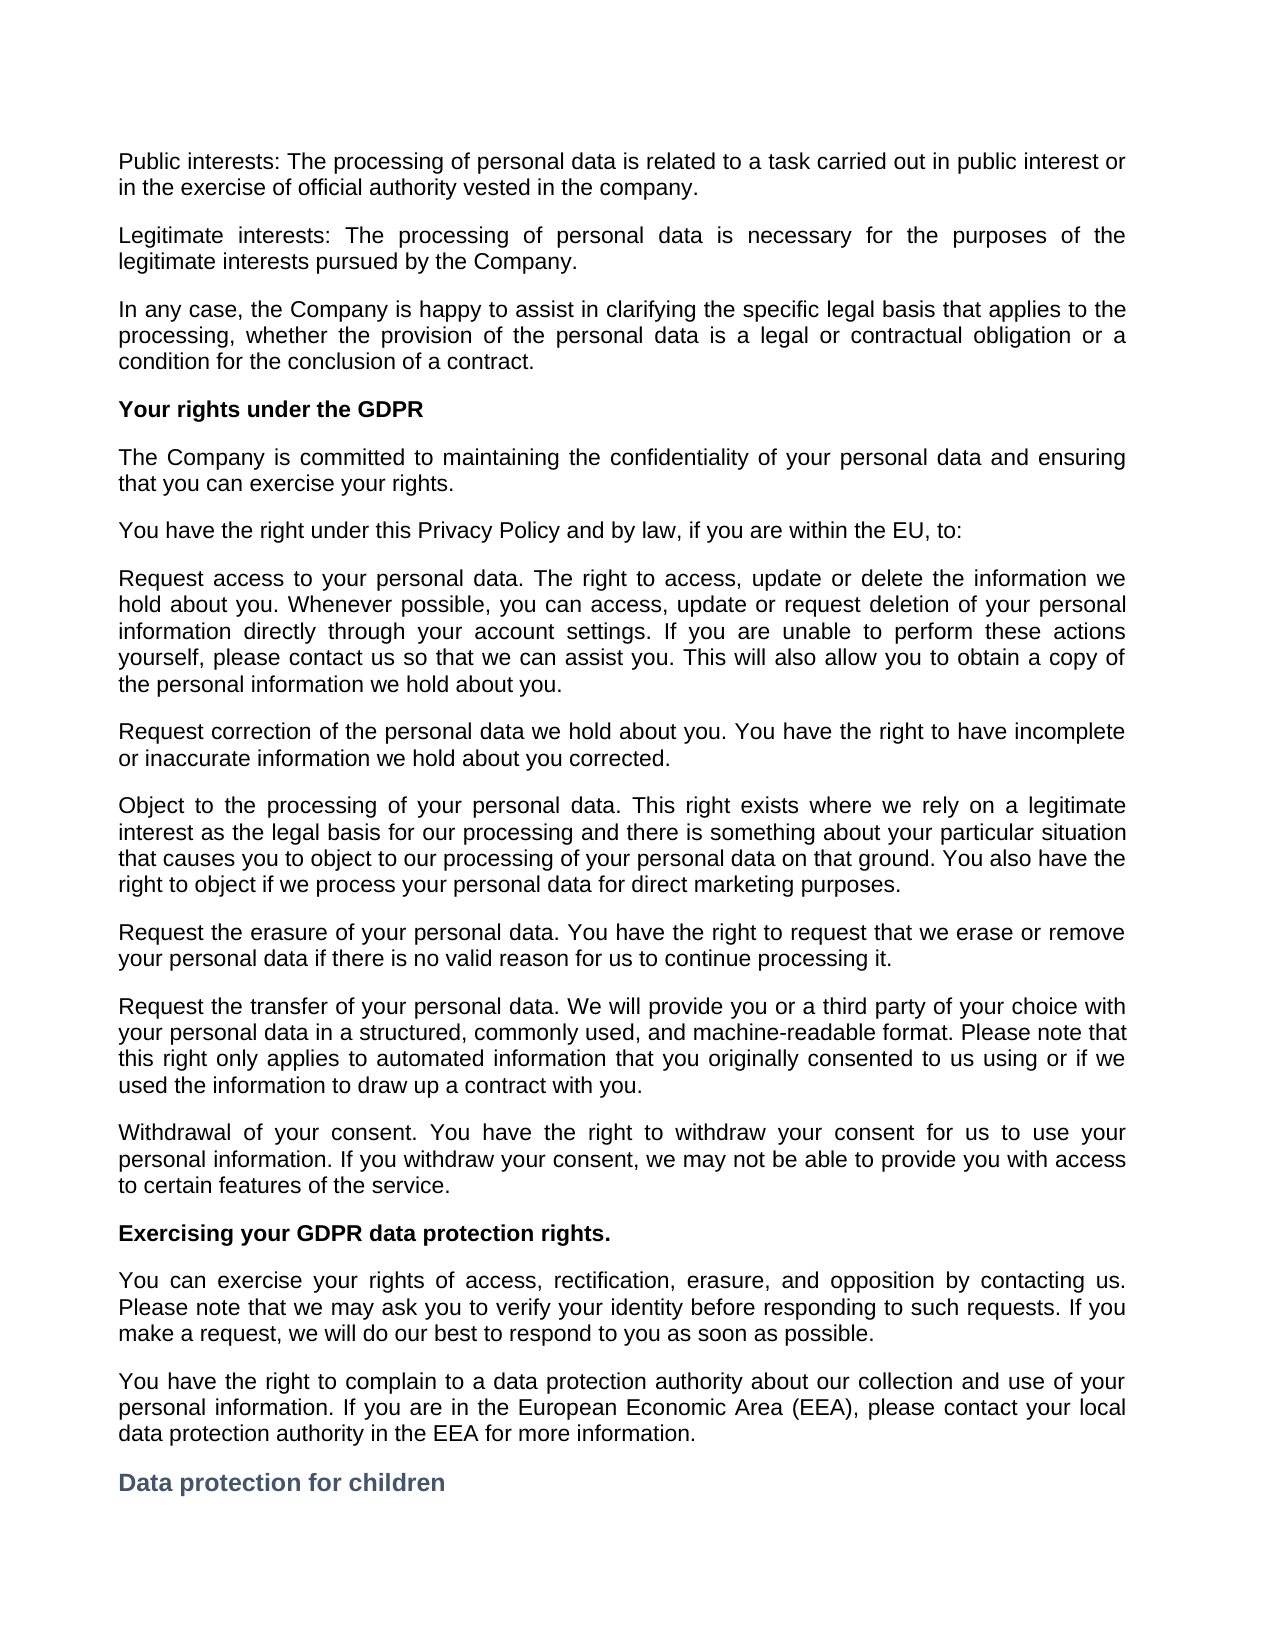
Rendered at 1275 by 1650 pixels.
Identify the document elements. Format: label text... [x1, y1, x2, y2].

text You have the right under this Privacy Policy and by law, if you are within the EU, to: [118, 517, 1127, 544]
text Request the erasure of your personal data. You have the right to request that we erase or remove your personal data if there is no valid reason for us to continue processing it. [118, 919, 1127, 971]
text Request access to your personal data. The right to access, update or delete the information we hold about you. Whenever possible, you can access, update or request deletion of your personal information directly through your account settings. If you are unable to perform these actions yourself, please contact us so that we can assist you. This will also allow you to obtain a copy of the personal information we hold about you. [118, 565, 1127, 697]
text Exercising your GDPR data protection rights. [118, 1220, 1127, 1246]
text Legitimate interests: The processing of personal data is necessary for the purposes of the legitimate interests pursued by the Company. [118, 222, 1127, 274]
text Request correction of the personal data we hold about you. You have the right to have incomplete or inaccurate information we hold about you corrected. [118, 718, 1127, 771]
text Your rights under the GDPR [118, 396, 1127, 422]
text Data protection for children [118, 1468, 1127, 1497]
text In any case, the Company is happy to assist in clarifying the specific legal basis that applies to the processing, whether the provision of the personal data is a legal or contractual obligation or a condition for the conclusion of a contract. [118, 296, 1127, 375]
text You have the right to complain to a data protection authority about our collection and use of your personal information. If you are in the European Economic Area (EEA), please contact your local data protection authority in the EEA for more information. [118, 1368, 1127, 1447]
text The Company is committed to maintaining the confidentiality of your personal data and ensuring that you can exercise your rights. [118, 443, 1127, 496]
text Request the transfer of your personal data. We will provide you or a third party of your choice with your personal data in a structured, commonly used, and machine-readable format. Please note that this right only applies to automated information that you originally consented to us using or if we used the information to draw up a contract with you. [118, 993, 1127, 1098]
text Withdrawal of your consent. You have the right to withdraw your consent for us to use your personal information. If you withdraw your consent, we may not be able to provide you with access to certain features of the service. [118, 1119, 1127, 1198]
text Public interests: The processing of personal data is related to a task carried out in public interest or in the exercise of official authority vested in the company. [118, 148, 1127, 200]
text You can exercise your rights of access, rectification, erasure, and opposition by contacting us. Please note that we may ask you to verify your identity before responding to such requests. If you make a request, we will do our best to respond to you as soon as possible. [118, 1267, 1127, 1346]
text Object to the processing of your personal data. This right exists where we rely on a legitimate interest as the legal basis for our processing and there is something about your particular situation that causes you to object to our processing of your personal data on that ground. You also have the right to object if we process your personal data for direct marketing purposes. [118, 792, 1127, 897]
